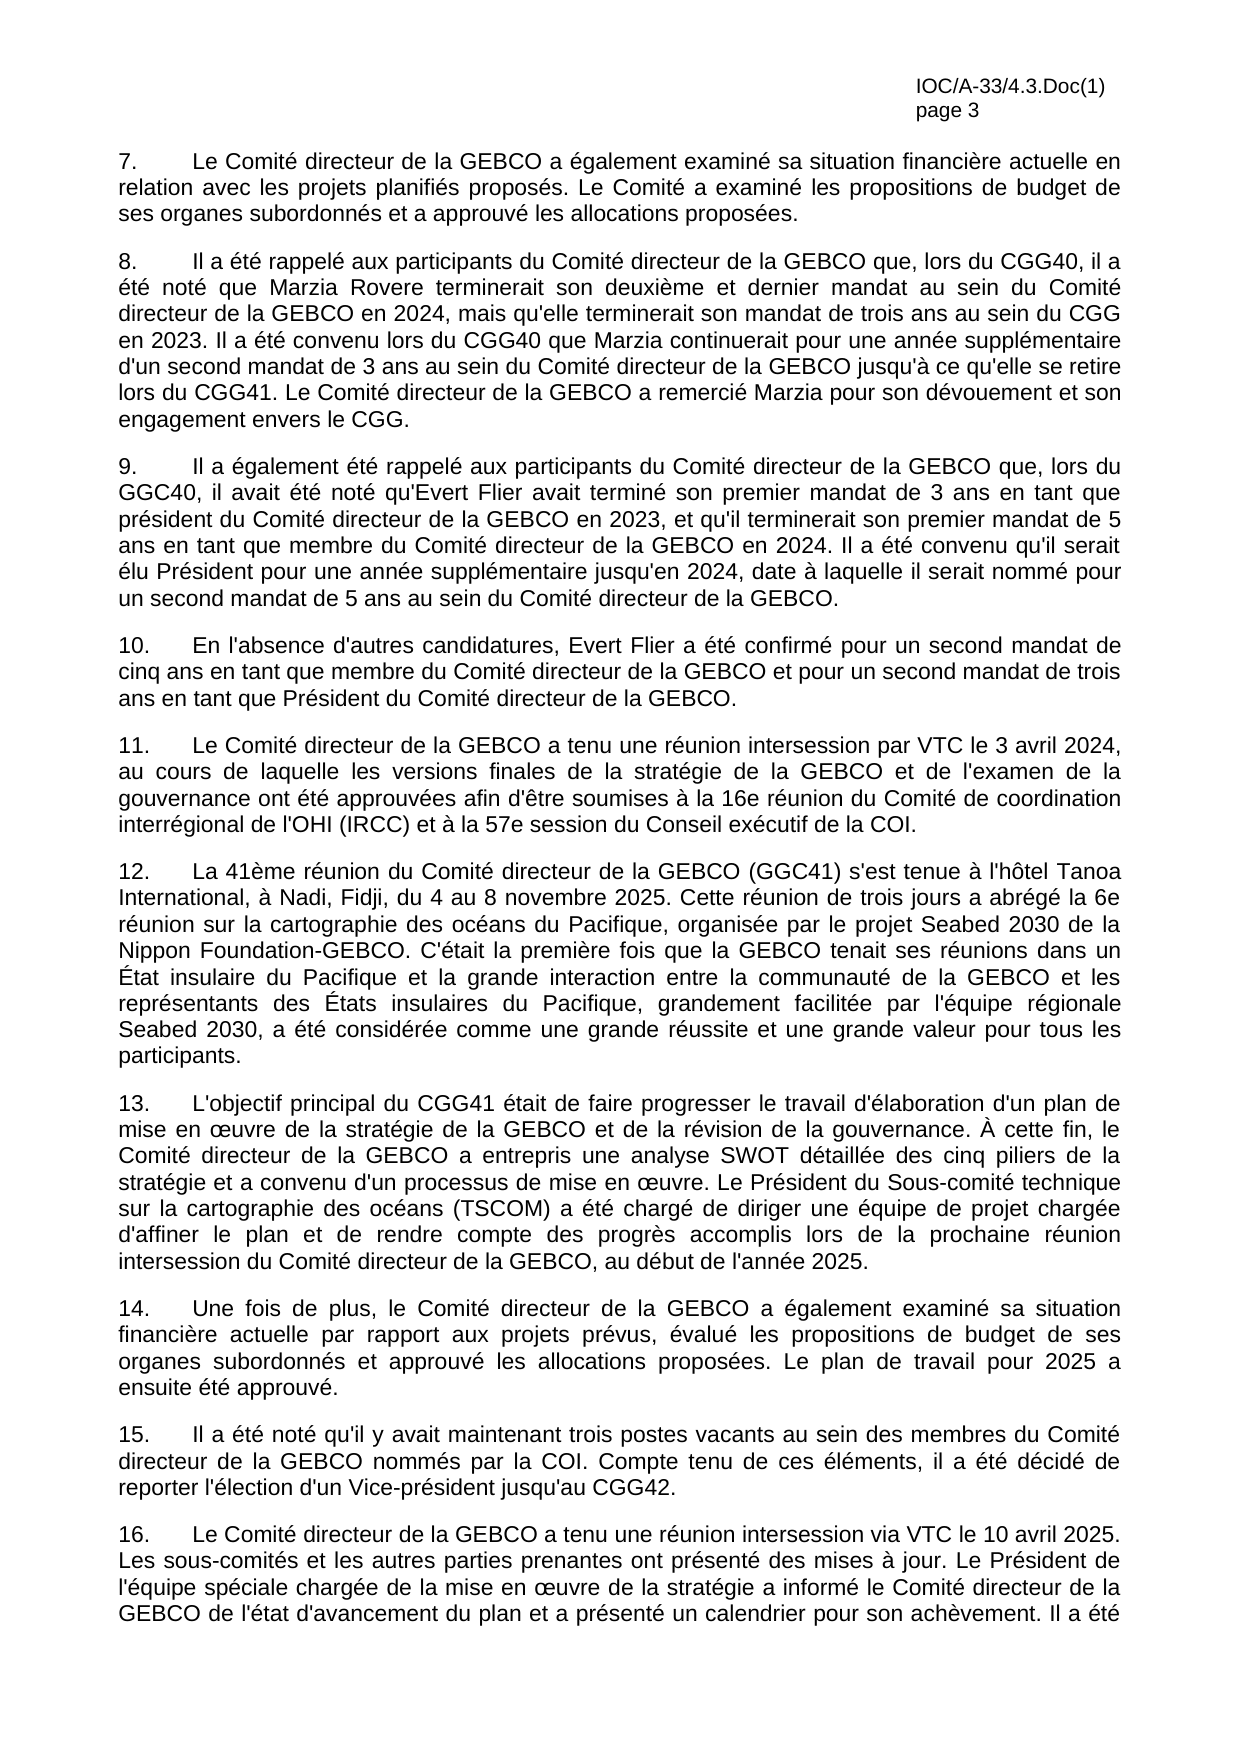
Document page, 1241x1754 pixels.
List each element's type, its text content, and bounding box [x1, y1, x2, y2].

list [118, 1521, 1122, 1627]
list Le Comité directeur de la GEBCO a également examiné sa situation financière actuelle en relation avec les projets planifiés proposés. Le Comité a examiné les propositions de budget de ses organes subordonnés et a approuvé les allocations proposées. [118, 148, 1122, 227]
list En l'absence d'autres candidatures, Evert Flier a été confirmé pour un second mandat de cinq ans en tant que membre du Comité directeur de la GEBCO et pour un second mandat de trois ans en tant que Président du Comité directeur de la GEBCO. [118, 632, 1122, 711]
list Il a également été rappelé aux participants du Comité directeur de la GEBCO que, lors du GGC40, il avait été noté qu'Evert Flier avait terminé son premier mandat de 3 ans en tant que président du Comité directeur de la GEBCO en 2023, et qu'il terminerait son premier mandat de 5 ans en tant que membre du Comité directeur de la GEBCO en 2024. Il a été convenu qu'il serait élu Président pour une année supplémentaire jusqu'en 2024, date à laquelle il serait nommé pour un second mandat de 5 ans au sein du Comité directeur de la GEBCO. [118, 453, 1122, 611]
list L'objectif principal du CGG41 était de faire progresser le travail d'élaboration d'un plan de mise en œuvre de la stratégie de la GEBCO et de la révision de la gouvernance. À cette fin, le Comité directeur de la GEBCO a entrepris une analyse SWOT détaillée des cinq piliers de la stratégie et a convenu d'un processus de mise en œuvre. Le Président du Sous-comité technique sur la cartographie des océans (TSCOM) a été chargé de diriger une équipe de projet chargée d'affiner le plan et de rendre compte des progrès accomplis lors de la prochaine réunion intersession du Comité directeur de la GEBCO, au début de l'année 2025. [118, 1090, 1122, 1274]
list Une fois de plus, le Comité directeur de la GEBCO a également examiné sa situation financière actuelle par rapport aux projets prévus, évalué les propositions de budget de ses organes subordonnés et approuvé les allocations proposées. Le plan de travail pour 2025 a ensuite été approuvé. [118, 1295, 1122, 1400]
list Il a été rappelé aux participants du Comité directeur de la GEBCO que, lors du CGG40, il a été noté que Marzia Rovere terminerait son deuxième et dernier mandat au sein du Comité directeur de la GEBCO en 2024, mais qu'elle terminerait son mandat de trois ans au sein du CGG en 2023. Il a été convenu lors du CGG40 que Marzia continuerait pour une année supplémentaire d'un second mandat de 3 ans au sein du Comité directeur de la GEBCO jusqu'à ce qu'elle se retire lors du CGG41. Le Comité directeur de la GEBCO a remercié Marzia pour son dévouement et son engagement envers le CGG. [118, 248, 1122, 432]
list La 41ème réunion du Comité directeur de la GEBCO (GGC41) s'est tenue à l'hôtel Tanoa International, à Nadi, Fidji, du 4 au 8 novembre 2025. Cette réunion de trois jours a abrégé la 6e réunion sur la cartographie des océans du Pacifique, organisée par le projet Seabed 2030 de la Nippon Foundation-GEBCO. C'était la première fois que la GEBCO tenait ses réunions dans un État insulaire du Pacifique et la grande interaction entre la communauté de la GEBCO et les représentants des États insulaires du Pacifique, grandement facilitée par l'équipe régionale Seabed 2030, a été considérée comme une grande réussite et une grande valeur pour tous les participants. [118, 858, 1122, 1069]
list Il a été noté qu'il y avait maintenant trois postes vacants au sein des membres du Comité directeur de la GEBCO nommés par la COI. Compte tenu de ces éléments, il a été décidé de reporter l'élection d'un Vice-président jusqu'au CGG42. [118, 1421, 1122, 1500]
list Le Comité directeur de la GEBCO a tenu une réunion intersession par VTC le 3 avril 2024, au cours de laquelle les versions finales de la stratégie de la GEBCO et de l'examen de la gouvernance ont été approuvées afin d'être soumises à la 16e réunion du Comité de coordination interrégional de l'OHI (IRCC) et à la 57e session du Conseil exécutif de la COI. [118, 732, 1122, 837]
